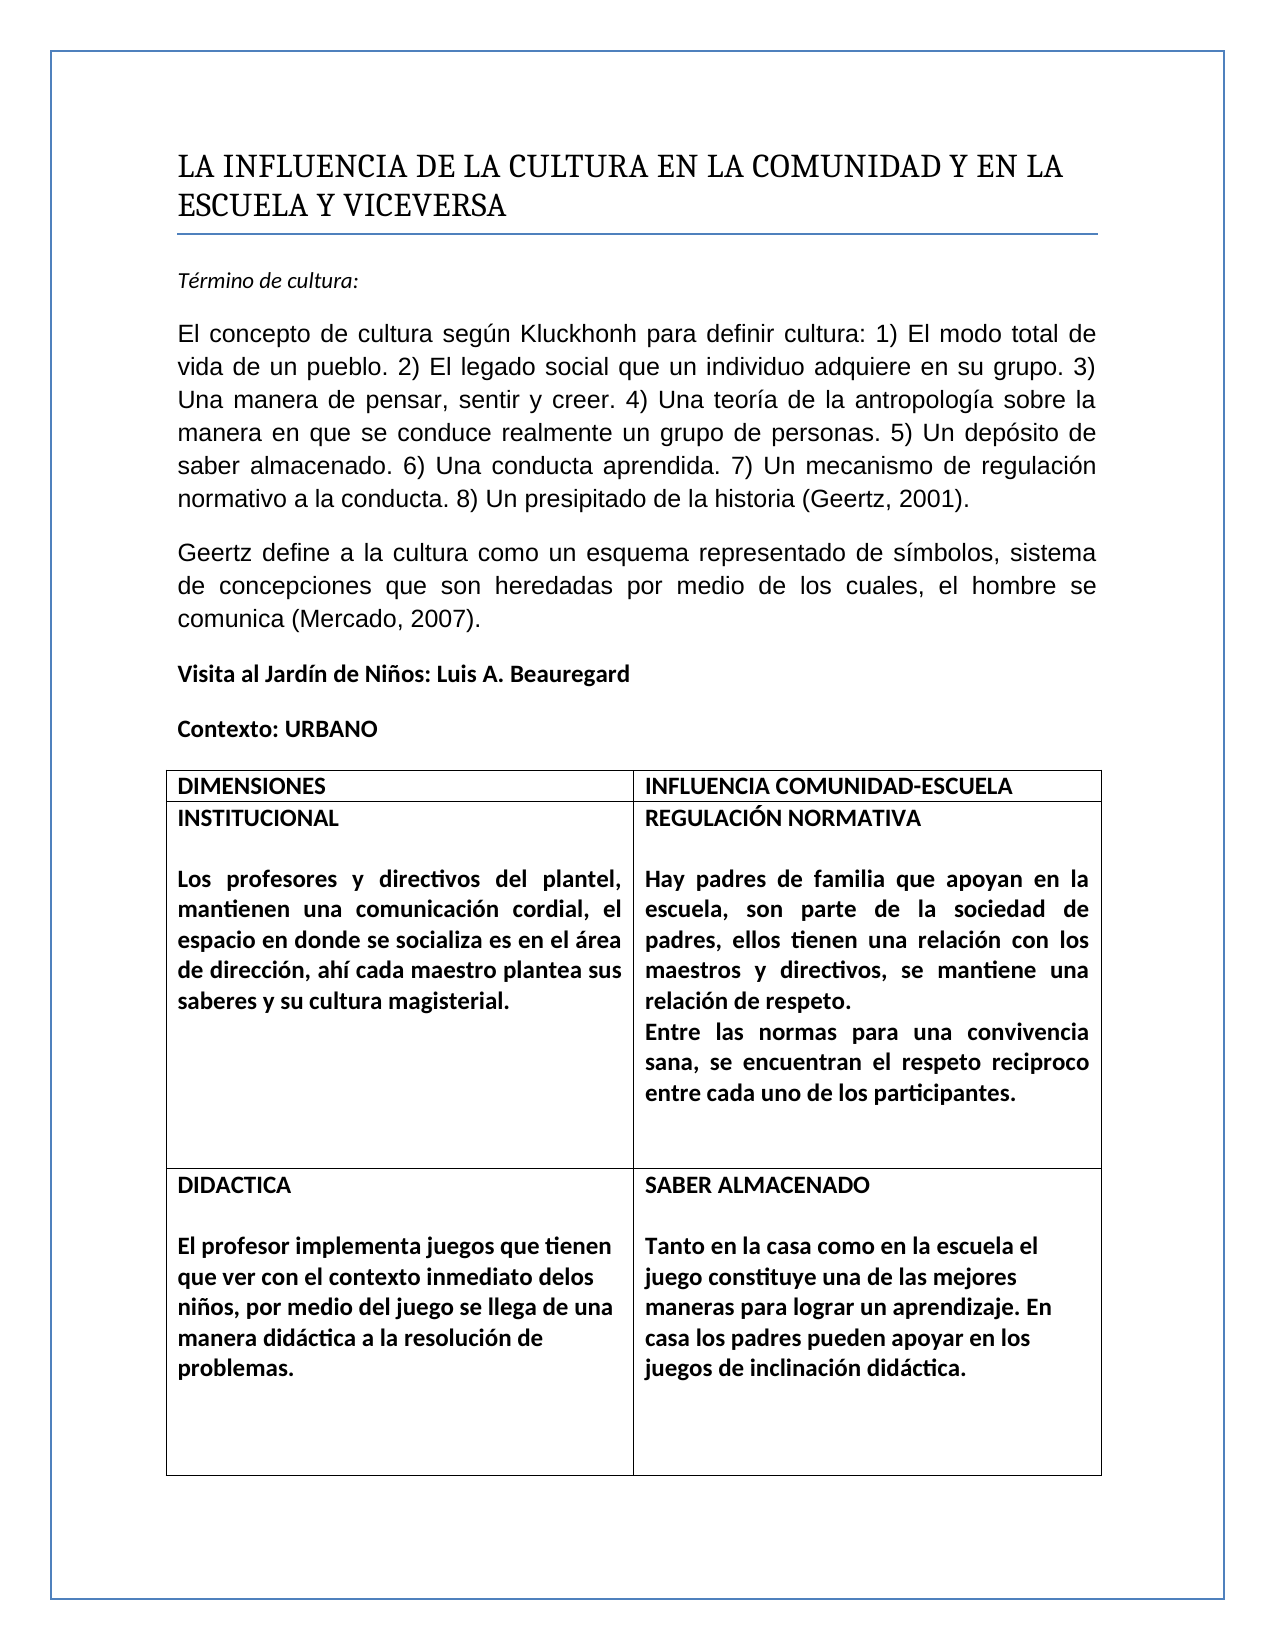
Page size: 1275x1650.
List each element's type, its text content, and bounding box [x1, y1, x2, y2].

text Geertz define a la cultura como un esquema representado de símbolos, sistema de concepciones que son heredadas por medio de los cuales, el hombre se comunica (Mercado, 2007). [177, 538, 1098, 633]
table_header DIMENSIONES [167, 771, 633, 801]
table_header INFLUENCIA COMUNIDAD-ESCUELA [634, 771, 1101, 801]
title LA INFLUENCIA DE LA CULTURA EN LA COMUNIDAD Y EN LA ESCUELA Y VICEVERSA [177, 148, 1098, 233]
table_cell DIDACTICA El profesor implementa juegos que tienen que ver con el contexto inmediato delos niños, por medio del juego se llega de una manera didáctica a la resolución de problemas. [167, 1169, 633, 1474]
text Término de cultura: [177, 266, 1098, 294]
table_cell INSTITUCIONAL Los profesores y directivos del plantel, mantienen una comunicación cordial, el espacio en donde se socializa es en el área de dirección, ahí cada maestro plantea sus saberes y su cultura magisterial. [167, 802, 633, 1168]
table_cell SABER ALMACENADO Tanto en la casa como en la escuela el juego constituye una de las mejores maneras para lograr un aprendizaje. En casa los padres pueden apoyar en los juegos de inclinación didáctica. [634, 1169, 1101, 1474]
table_cell REGULACIÓN NORMATIVA Hay padres de familia que apoyan en la escuela, son parte de la sociedad de padres, ellos tienen una relación con los maestros y directivos, se mantiene una relación de respeto. Entre las normas para una convivencia sana, se encuentran el respeto reciproco entre cada uno de los participantes. [634, 802, 1101, 1168]
text Contexto: URBANO [177, 714, 1098, 744]
text Visita al Jardín de Niños: Luis A. Beauregard [177, 658, 1098, 688]
text El concepto de cultura según Kluckhonh para definir cultura: 1) El modo total de vida de un pueblo. 2) El legado social que un individuo adquiere en su grupo. 3) Una manera de pensar, sentir y creer. 4) Una teoría de la antropología sobre la manera en que se conduce realmente un grupo de personas. 5) Un depósito de saber almacenado. 6) Una conducta aprendida. 7) Un mecanismo de regulación normativo a la conducta. 8) Un presipitado de la historia (Geertz, 2001). [177, 319, 1098, 513]
